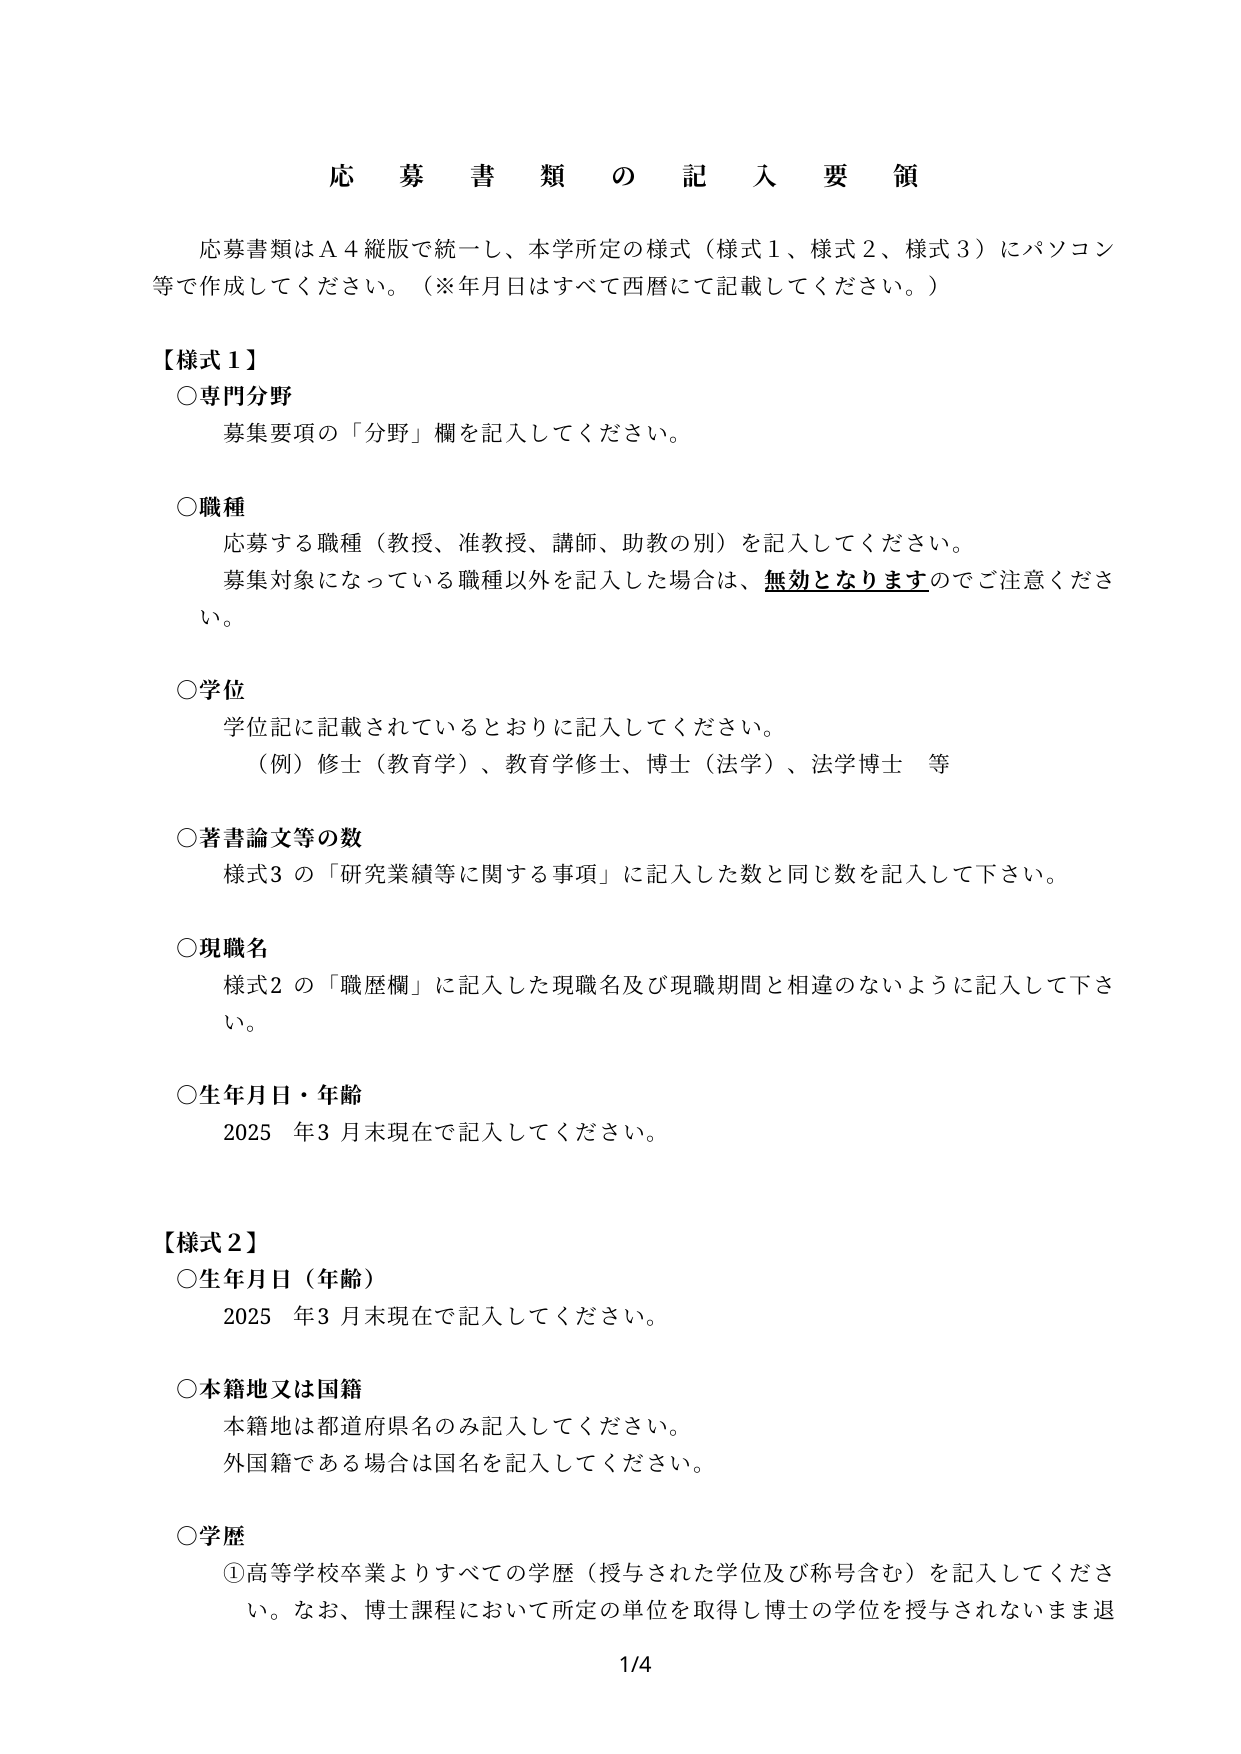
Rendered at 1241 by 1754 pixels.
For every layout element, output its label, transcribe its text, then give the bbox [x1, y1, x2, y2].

text 学位記に記載されているとおりに記入してください。 [152, 708, 1117, 745]
text ○現職名 [152, 928, 1117, 965]
text ○生年月日（年齢） [152, 1259, 1117, 1296]
text ○生年月日・年齢 [152, 1076, 1117, 1112]
text 応募する職種（教授、准教授、講師、助教の別）を記入してください。 [152, 524, 1117, 561]
text 2025年3月末現在で記入してください。 [152, 1296, 1117, 1333]
text 【様式２】 [152, 1223, 1117, 1259]
text 【様式１】 [152, 340, 1117, 377]
text 様式2の「職歴欄」に記入した現職名及び現職期間と相違のないように記入して下さい。 [152, 965, 1117, 1039]
text 2025年3月末現在で記入してください。 [152, 1112, 1117, 1149]
text （例）修士（教育学）、教育学修士、博士（法学）、法学博士 等 [152, 745, 1117, 781]
text ○著書論文等の数 [152, 818, 1117, 855]
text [152, 1554, 1117, 1627]
text 応 募 書 類 の 記 入 要 領 [152, 156, 1117, 193]
text ○学歴 [152, 1517, 1117, 1554]
text 本籍地は都道府県名のみ記入してください。 [152, 1407, 1117, 1443]
text 募集要項の「分野」欄を記入してください。 [152, 414, 1117, 451]
text 応募書類はＡ４縦版で統一し、本学所定の様式（様式１、様式２、様式３）にパソコン等で作成してください。（※年月日はすべて西暦にて記載してください。） [152, 230, 1117, 303]
text 募集対象になっている職種以外を記入した場合は、無効となりますのでご注意ください。 [199, 561, 1117, 634]
text ○学位 [152, 671, 1117, 708]
text 外国籍である場合は国名を記入してください。 [199, 1443, 1117, 1480]
text ○本籍地又は国籍 [152, 1370, 1117, 1407]
text 様式3の「研究業績等に関する事項」に記入した数と同じ数を記入して下さい。 [152, 855, 1117, 892]
text ○職種 [152, 487, 1117, 524]
text ○専門分野 [152, 377, 1117, 414]
